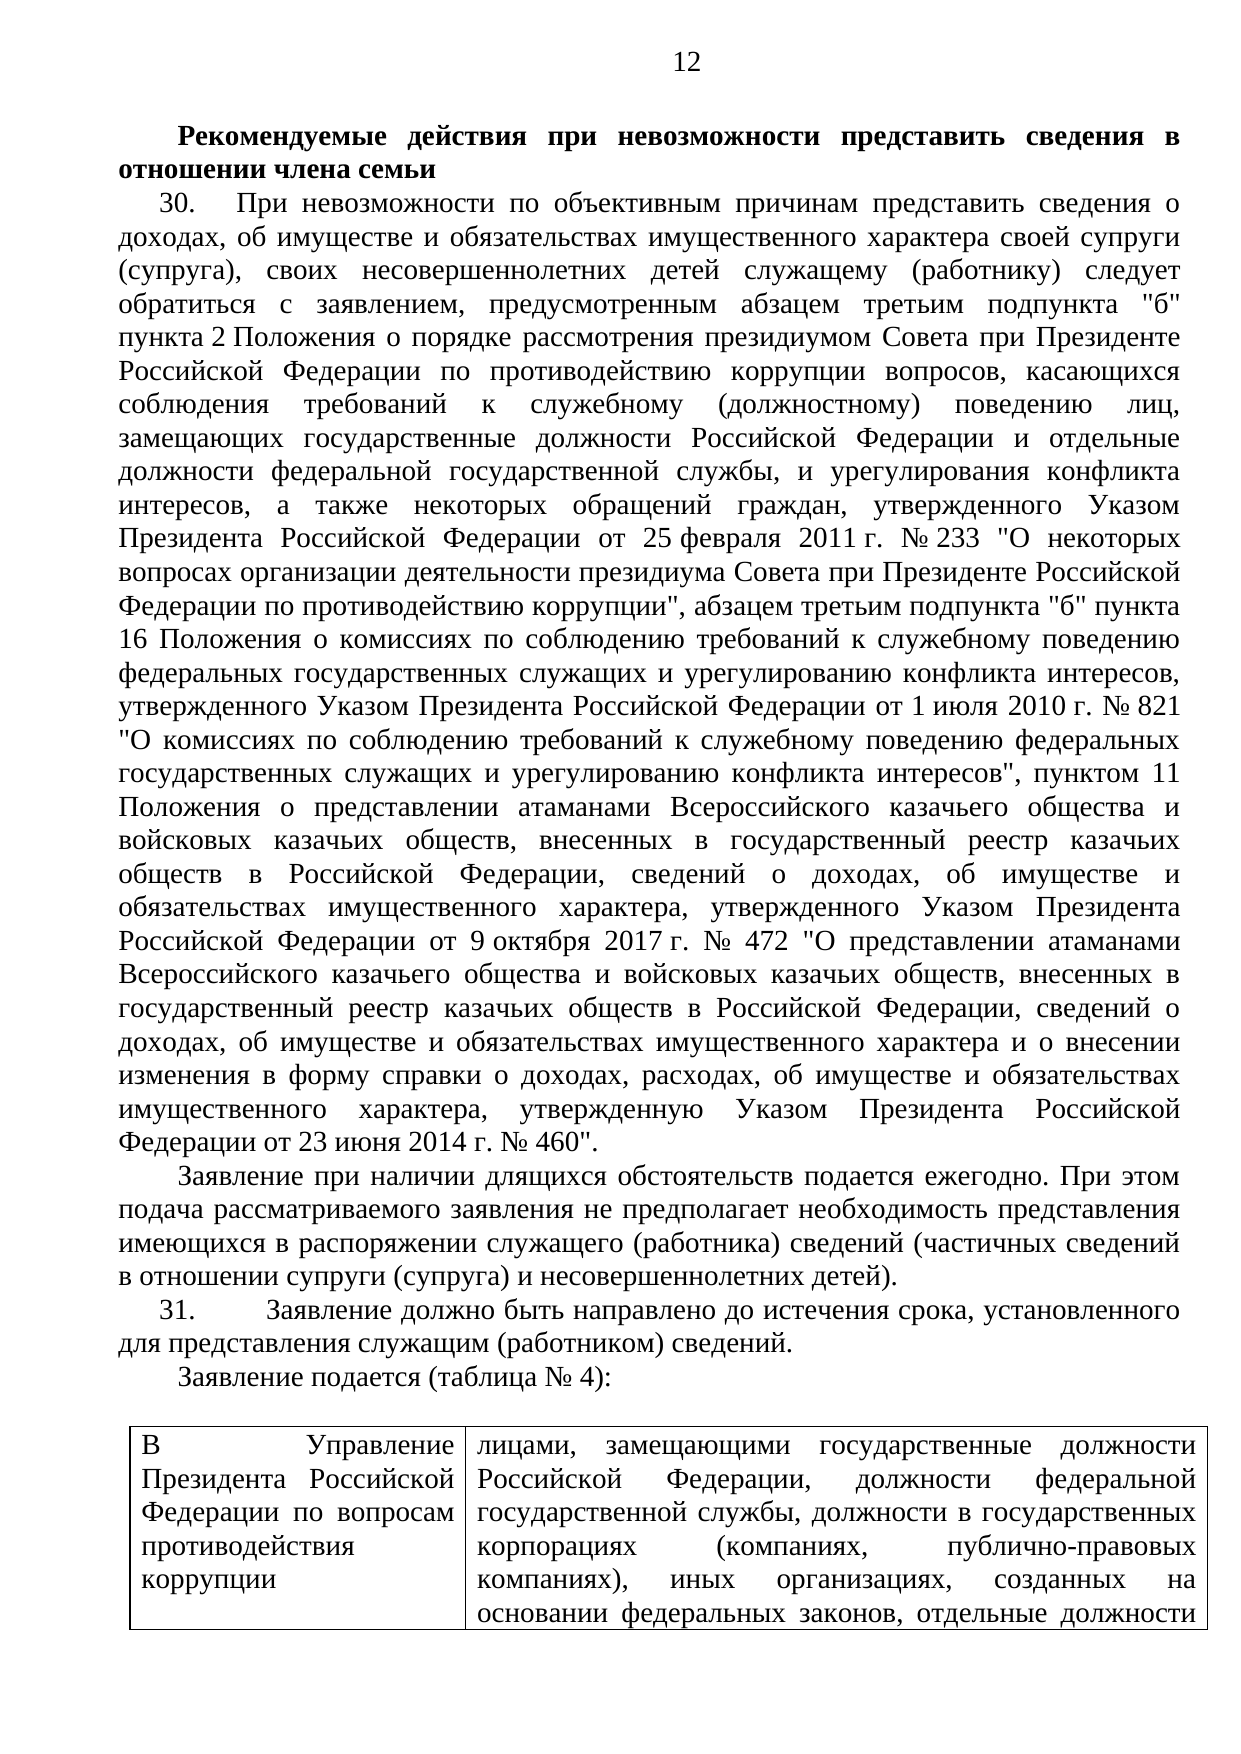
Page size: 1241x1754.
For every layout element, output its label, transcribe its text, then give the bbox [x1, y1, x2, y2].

list Заявление подается (таблица № 4): [118, 1359, 1181, 1393]
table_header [131, 1427, 465, 1628]
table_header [466, 1427, 1207, 1628]
text Рекомендуемые действия при невозможности представить сведения в отношении члена семьи [118, 118, 1181, 185]
list Заявление при наличии длящихся обстоятельств подается ежегодно. При этом подача рассматриваемого заявления не предполагает необходимость представления имеющихся в распоряжении служащего (работника) сведений (частичных сведений в отношении супруги (супруга) и несовершеннолетних детей). [118, 1158, 1181, 1292]
list Заявление должно быть направлено до истечения срока, установленного для представления служащим (работником) сведений. [118, 1292, 1181, 1359]
list При невозможности по объективным причинам представить сведения о доходах, об имуществе и обязательствах имущественного характера своей супруги (супруга), своих несовершеннолетних детей служащему (работнику) следует обратиться с заявлением, предусмотренным абзацем третьим подпункта "б" пункта 2 Положения о порядке рассмотрения президиумом Совета при Президенте Российской Федерации по противодействию коррупции вопросов, касающихся соблюдения требований к служебному (должностному) поведению лиц, замещающих государственные должности Российской Федерации и отдельные должности федеральной государственной службы, и урегулирования конфликта интересов, а также некоторых обращений граждан, утвержденного Указом Президента Российской Федерации от 25 февраля 2011 г. № 233 "О некоторых вопросах организации деятельности президиума Совета при Президенте Российской Федерации по противодействию коррупции", абзацем третьим подпункта "б" пункта 16 Положения о комиссиях по соблюдению требований к служебному поведению федеральных государственных служащих и урегулированию конфликта интересов, утвержденного Указом Президента Российской Федерации от 1 июля 2010 г. № 821 "О комиссиях по соблюдению требований к служебному поведению федеральных государственных служащих и урегулированию конфликта интересов", пунктом 11 Положения о представлении атаманами Всероссийского казачьего общества и войсковых казачьих обществ, внесенных в государственный реестр казачьих обществ в Российской Федерации, сведений о доходах, об имуществе и обязательствах имущественного характера, утвержденного Указом Президента Российской Федерации от 9 октября 2017 г. № 472 "О представлении атаманами Всероссийского казачьего общества и войсковых казачьих обществ, внесенных в государственный реестр казачьих обществ в Российской Федерации, сведений о доходах, об имуществе и обязательствах имущественного характера и о внесении изменения в форму справки о доходах, расходах, об имуществе и обязательствах имущественного характера, утвержденную Указом Президента Российской Федерации от 23 июня 2014 г. № 460". [118, 185, 1181, 1158]
